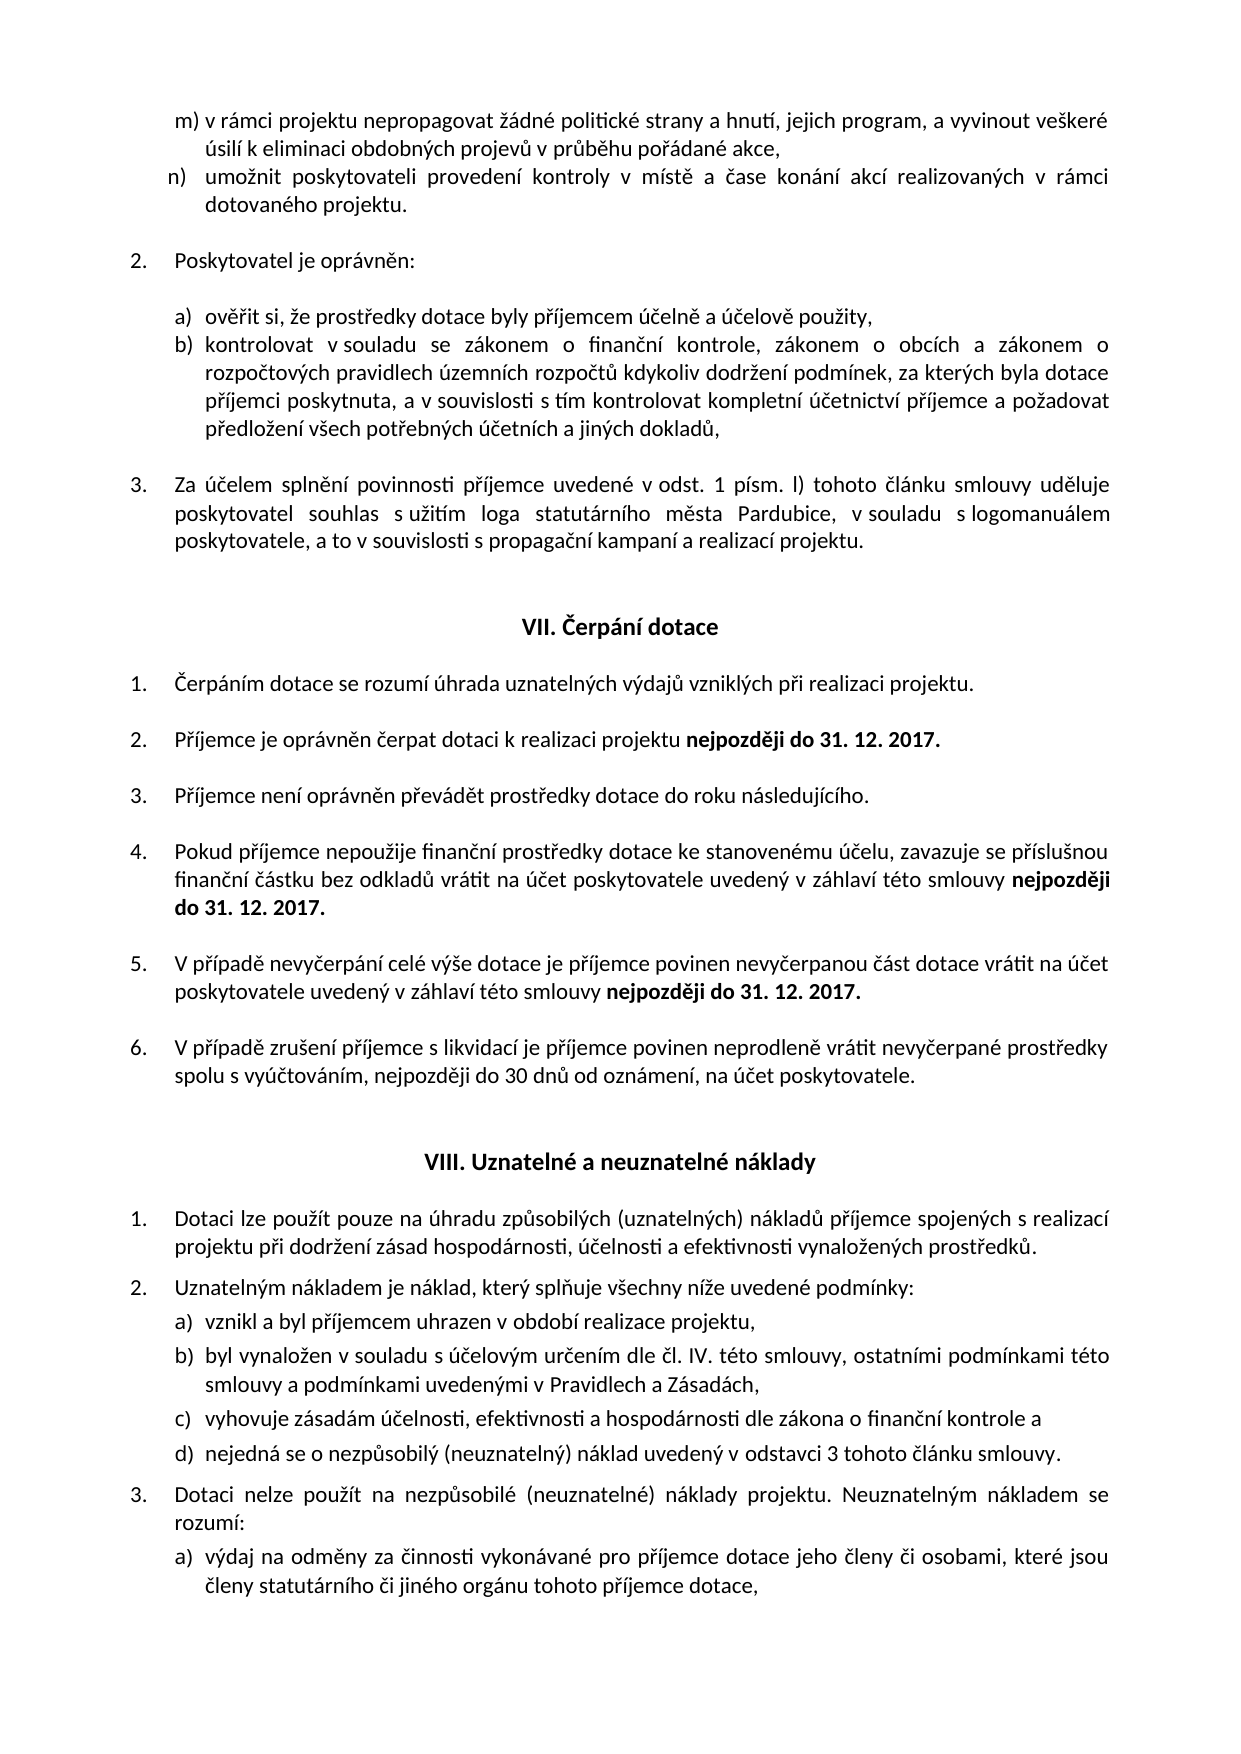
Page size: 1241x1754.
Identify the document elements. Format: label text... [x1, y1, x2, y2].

list ověřit si, že prostředky dotace byly příjemcem účelně a účelově použity, [174, 302, 1110, 331]
list Uznatelným nákladem je náklad, který splňuje všechny níže uvedené podmínky: [130, 1273, 1110, 1301]
list výdaj na odměny za činnosti vykonávané pro příjemce dotace jeho členy či osobami, které jsou členy statutárního či jiného orgánu tohoto příjemce dotace, [174, 1542, 1110, 1599]
text VII. Čerpání dotace [130, 611, 1110, 641]
list Poskytovatel je oprávněn: [130, 246, 1110, 274]
list Čerpáním dotace se rozumí úhrada uznatelných výdajů vzniklých při realizaci projektu. [130, 669, 1110, 697]
list v rámci projektu nepropagovat žádné politické strany a hnutí, jejich program, a vyvinout veškeré úsilí k eliminaci obdobných projevů v průběhu pořádané akce, [174, 106, 1110, 162]
list Dotaci nelze použít na nezpůsobilé (neuznatelné) náklady projektu. Neuznatelným nákladem se rozumí: [130, 1480, 1110, 1536]
list vyhovuje zásadám účelnosti, efektivnosti a hospodárnosti dle zákona o finanční kontrole a [174, 1404, 1110, 1433]
list Příjemce je oprávněn čerpat dotaci k realizaci projektu nejpozději do 31. 12. 2017. [130, 725, 1110, 753]
list nejedná se o nezpůsobilý (neuznatelný) náklad uvedený v odstavci 3 tohoto článku smlouvy. [174, 1439, 1110, 1467]
list vznikl a byl příjemcem uhrazen v období realizace projektu, [174, 1307, 1110, 1335]
list kontrolovat v souladu se zákonem o finanční kontrole, zákonem o obcích a zákonem o rozpočtových pravidlech územních rozpočtů kdykoliv dodržení podmínek, za kterých byla dotace příjemci poskytnuta, a v souvislosti s tím kontrolovat kompletní účetnictví příjemce a požadovat předložení všech potřebných účetních a jiných dokladů, [174, 331, 1110, 443]
list byl vynaložen v souladu s účelovým určením dle čl. IV. této smlouvy, ostatními podmínkami této smlouvy a podmínkami uvedenými v Pravidlech a Zásadách, [174, 1342, 1110, 1398]
list umožnit poskytovateli provedení kontroly v místě a čase konání akcí realizovaných v rámci dotovaného projektu. [167, 162, 1110, 218]
list V případě nevyčerpání celé výše dotace je příjemce povinen nevyčerpanou část dotace vrátit na účet poskytovatele uvedený v záhlaví této smlouvy nejpozději do 31. 12. 2017. [130, 949, 1110, 1006]
list V případě zrušení příjemce s likvidací je příjemce povinen neprodleně vrátit nevyčerpané prostředky spolu s vyúčtováním, nejpozději do 30 dnů od oznámení, na účet poskytovatele. [130, 1033, 1110, 1089]
list Dotaci lze použít pouze na úhradu způsobilých (uznatelných) nákladů příjemce spojených s realizací projektu při dodržení zásad hospodárnosti, účelnosti a efektivnosti vynaložených prostředků. [130, 1204, 1110, 1260]
list Za účelem splnění povinnosti příjemce uvedené v odst. 1 písm. l) tohoto článku smlouvy uděluje poskytovatel souhlas s užitím loga statutárního města Pardubice, v souladu s logomanuálem poskytovatele, a to v souvislosti s propagační kampaní a realizací projektu. [130, 471, 1110, 555]
text VIII. Uznatelné a neuznatelné náklady [130, 1146, 1110, 1176]
list Pokud příjemce nepoužije finanční prostředky dotace ke stanovenému účelu, zavazuje se příslušnou finanční částku bez odkladů vrátit na účet poskytovatele uvedený v záhlaví této smlouvy nejpozději do 31. 12. 2017. [130, 837, 1110, 921]
list Příjemce není oprávněn převádět prostředky dotace do roku následujícího. [130, 781, 1110, 809]
